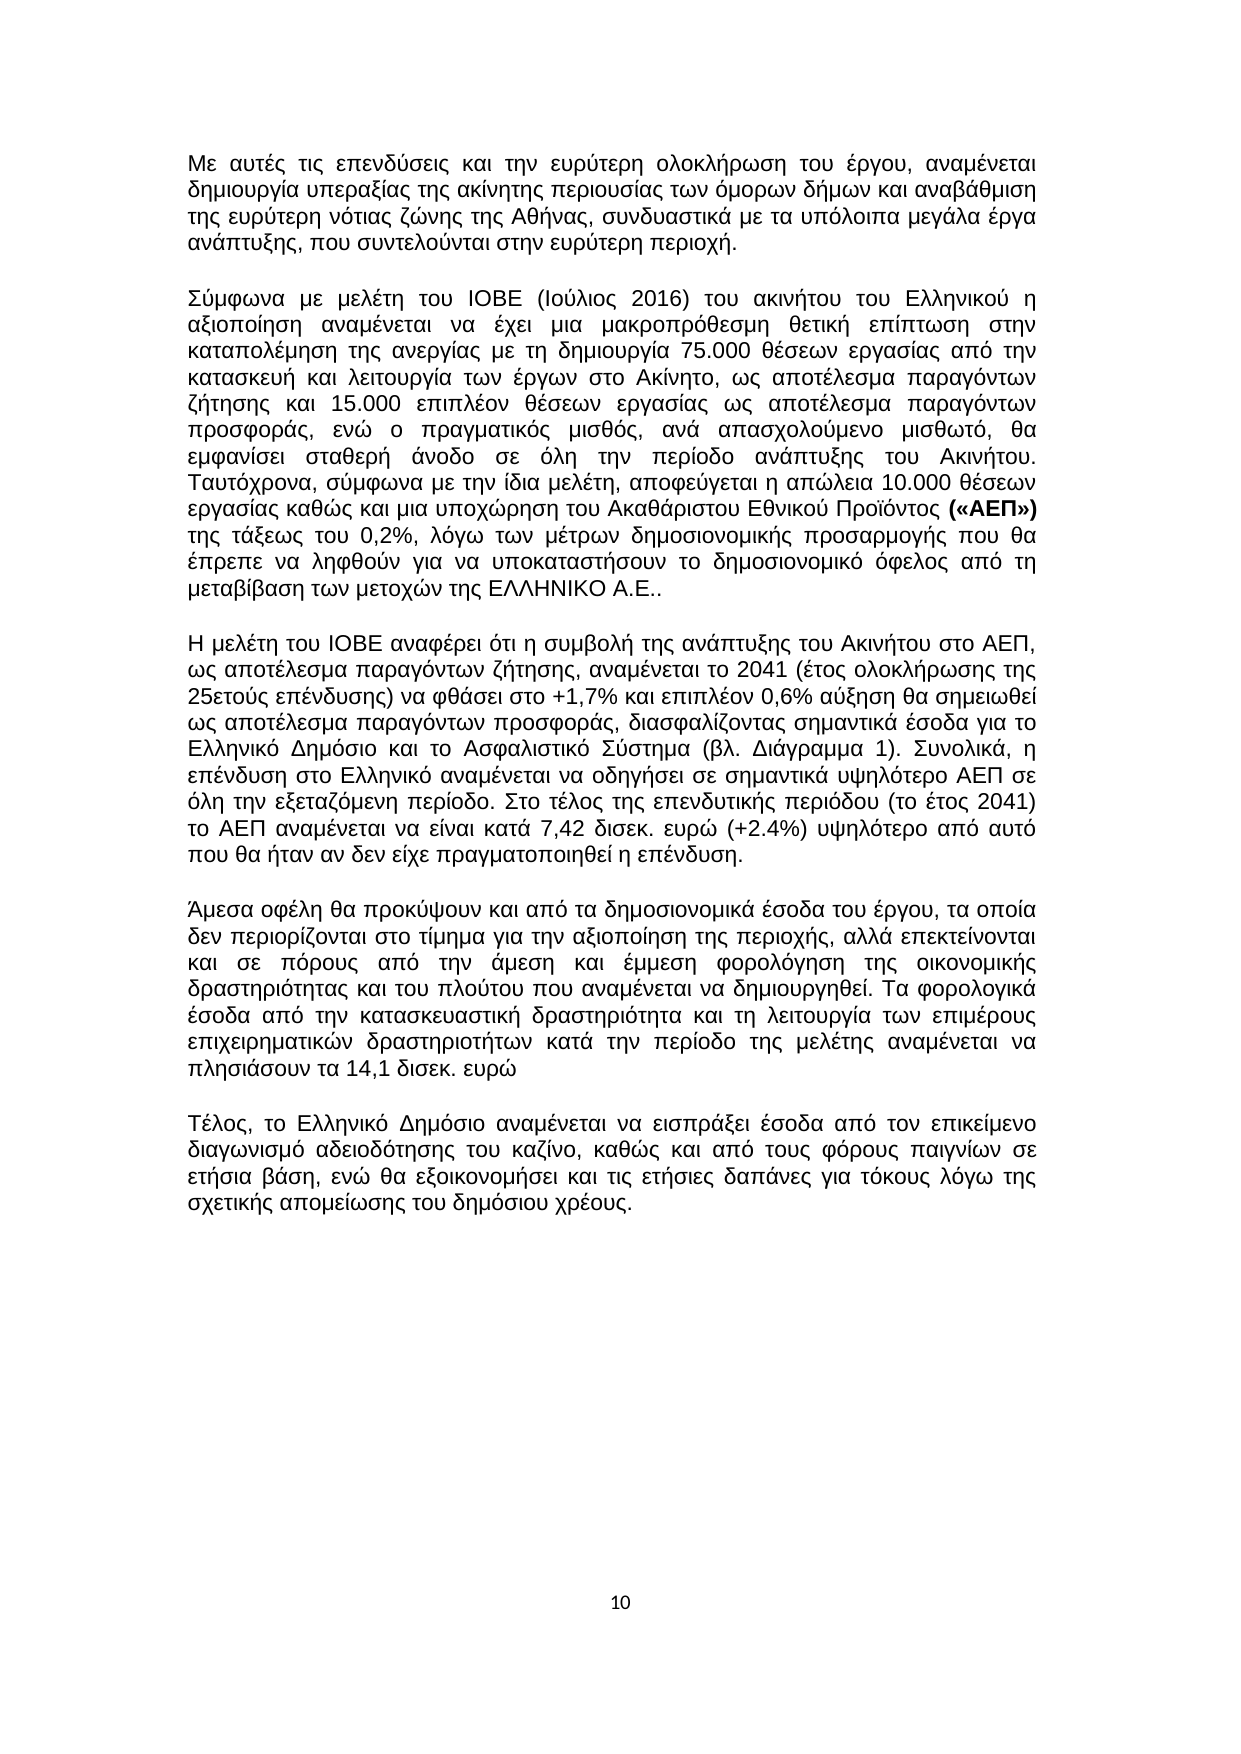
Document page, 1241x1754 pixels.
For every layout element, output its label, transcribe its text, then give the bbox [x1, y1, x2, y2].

text Άμεσα οφέλη θα προκύψουν και από τα δημοσιονομικά έσοδα του έργου, τα οποία δεν περιορίζονται στο τίμημα για την αξιοποίηση της περιοχής, αλλά επεκτείνονται και σε πόρους από την άμεση και έμμεση φορολόγηση της οικονομικής δραστηριότητας και του πλούτου που αναμένεται να δημιουργηθεί. Τα φορολογικά έσοδα από την κατασκευαστική δραστηριότητα και τη λειτουργία των επιμέρους επιχειρηματικών δραστηριοτήτων κατά την περίοδο της μελέτης αναμένεται να πλησιάσουν τα 14,1 δισεκ. ευρώ [187, 896, 1037, 1081]
text Η μελέτη του ΙΟΒΕ αναφέρει ότι η συμβολή της ανάπτυξης του Ακινήτου στο ΑΕΠ, ως αποτέλεσμα παραγόντων ζήτησης, αναμένεται το 2041 (έτος ολοκλήρωσης της 25ετούς επένδυσης) να φθάσει στο +1,7% και επιπλέον 0,6% αύξηση θα σημειωθεί ως αποτέλεσμα παραγόντων προσφοράς, διασφαλίζοντας σημαντικά έσοδα για το Ελληνικό Δημόσιο και το Ασφαλιστικό Σύστημα (βλ. Διάγραμμα 1). Συνολικά, η επένδυση στο Ελληνικό αναμένεται να οδηγήσει σε σημαντικά υψηλότερο ΑΕΠ σε όλη την εξεταζόμενη περίοδο. Στο τέλος της επενδυτικής περιόδου (το έτος 2041) το ΑΕΠ αναμένεται να είναι κατά 7,42 δισεκ. ευρώ (+2.4%) υψηλότερο από αυτό που θα ήταν αν δεν είχε πραγματοποιηθεί η επένδυση. [187, 630, 1037, 867]
text Σύμφωνα με μελέτη του ΙΟΒΕ (Ιούλιος 2016) του ακινήτου του Ελληνικού η αξιοποίηση αναμένεται να έχει μια μακροπρόθεσμη θετική επίπτωση στην καταπολέμηση της ανεργίας με τη δημιουργία 75.000 θέσεων εργασίας από την κατασκευή και λειτουργία των έργων στο Ακίνητο, ως αποτέλεσμα παραγόντων ζήτησης και 15.000 επιπλέον θέσεων εργασίας ως αποτέλεσμα παραγόντων προσφοράς, ενώ ο πραγματικός μισθός, ανά απασχολούμενο μισθωτό, θα εμφανίσει σταθερή άνοδο σε όλη την περίοδο ανάπτυξης του Ακινήτου. Ταυτόχρονα, σύμφωνα με την ίδια μελέτη, αποφεύγεται η απώλεια 10.000 θέσεων εργασίας καθώς και μια υποχώρηση του Ακαθάριστου Εθνικού Προϊόντος («ΑΕΠ») της τάξεως του 0,2%, λόγω των μέτρων δημοσιονομικής προσαρμογής που θα έπρεπε να ληφθούν για να υποκαταστήσουν το δημοσιονομικό όφελος από τη μεταβίβαση των μετοχών της ΕΛΛΗΝΙΚΟ Α.Ε.. [187, 284, 1037, 601]
text Τέλος, το Ελληνικό Δημόσιο αναμένεται να εισπράξει έσοδα από τον επικείμενο διαγωνισμό αδειοδότησης του καζίνο, καθώς και από τους φόρους παιγνίων σε ετήσια βάση, ενώ θα εξοικονομήσει και τις ετήσιες δαπάνες για τόκους λόγω της σχετικής απομείωσης του δημόσιου χρέους. [187, 1110, 1038, 1215]
text Με αυτές τις επενδύσεις και την ευρύτερη ολοκλήρωση του έργου, αναμένεται δημιουργία υπεραξίας της ακίνητης περιουσίας των όμορων δήμων και αναβάθμιση της ευρύτερη νότιας ζώνης της Αθήνας, συνδυαστικά με τα υπόλοιπα μεγάλα έργα ανάπτυξης, που συντελούνται στην ευρύτερη περιοχή. [187, 150, 1037, 255]
